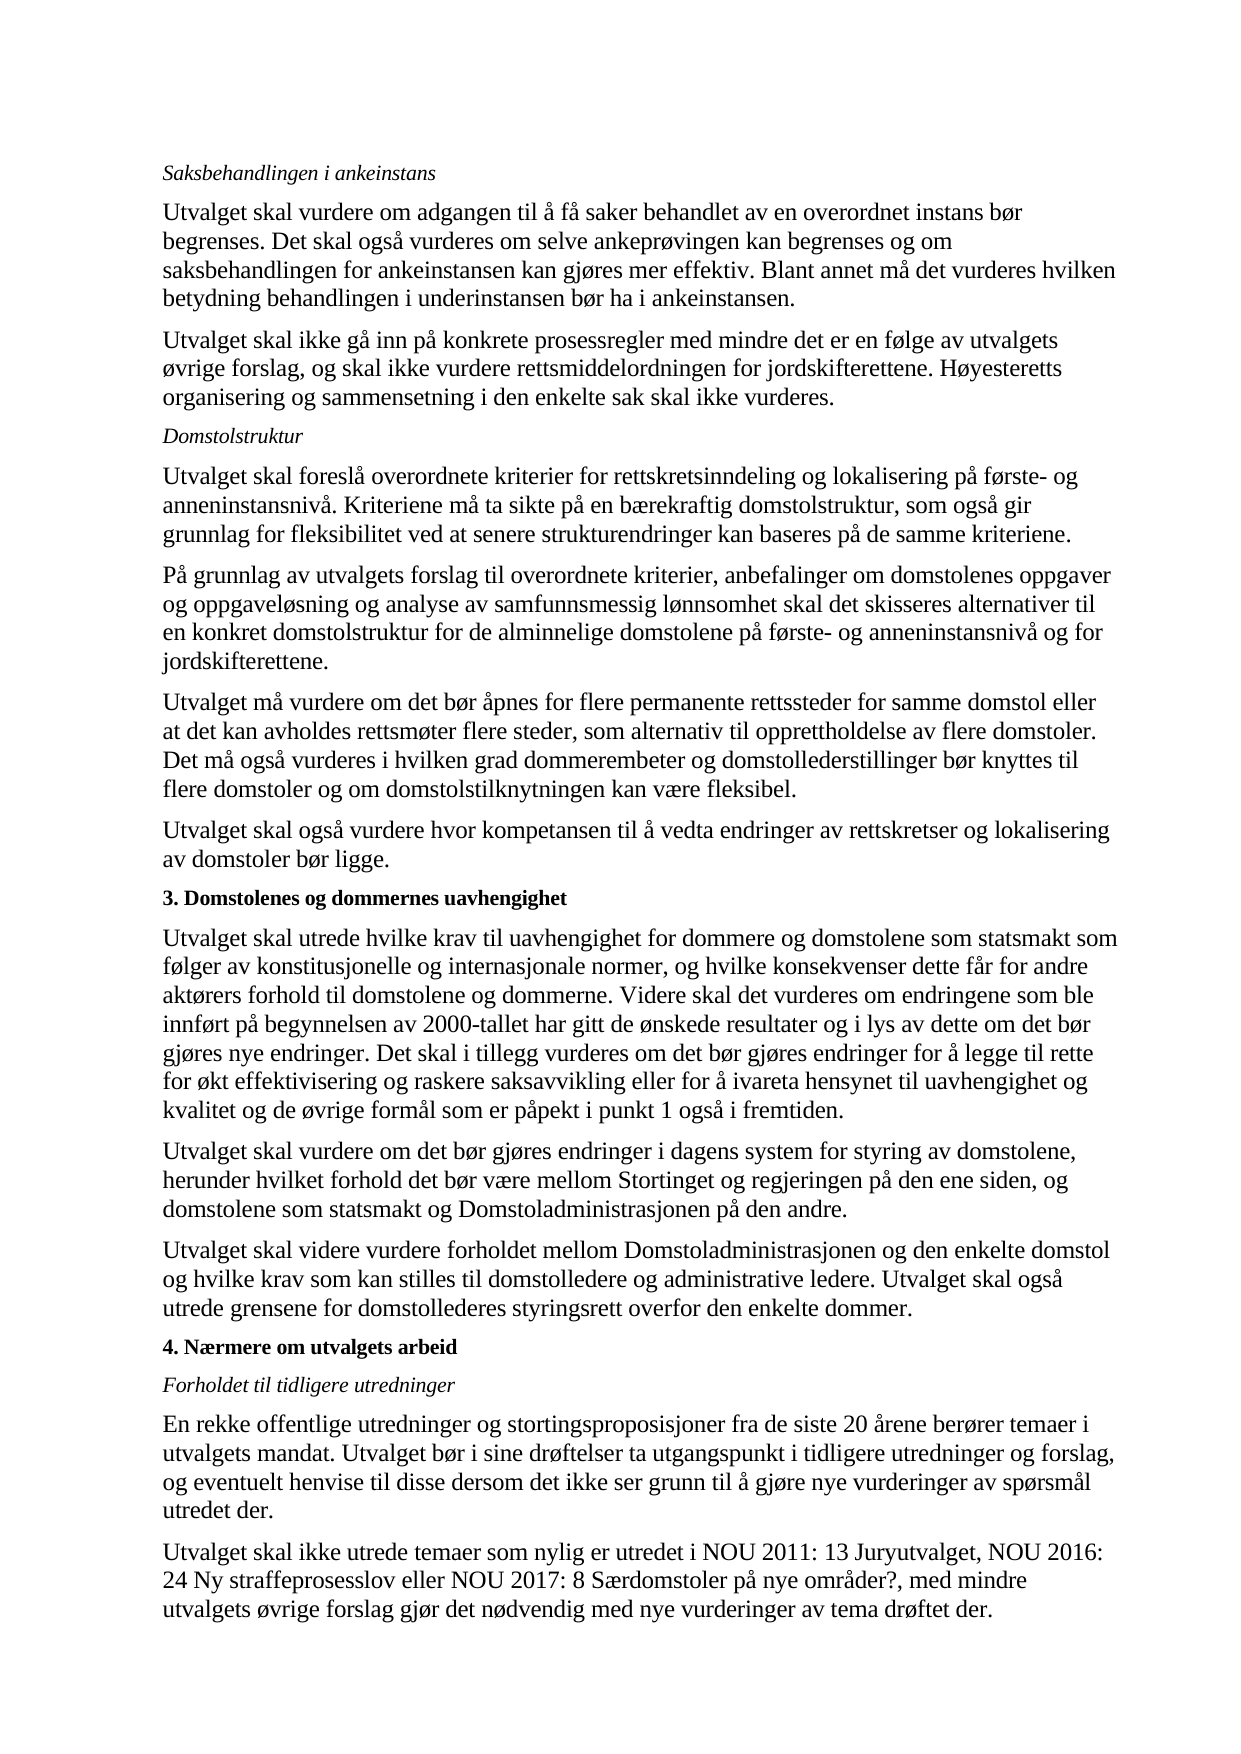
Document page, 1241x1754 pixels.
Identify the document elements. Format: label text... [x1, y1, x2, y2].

text Utvalget skal også vurdere hvor kompetansen til å vedta endringer av rettskretser og lokalisering av domstoler bør ligge. [162, 815, 1119, 872]
text Utvalget skal utrede hvilke krav til uavhengighet for dommere og domstolene som statsmakt som følger av konstitusjonelle og internasjonale normer, og hvilke konsekvenser dette får for andre aktørers forhold til domstolene og dommerne. Videre skal det vurderes om endringene som ble innført på begynnelsen av 2000-tallet har gitt de ønskede resultater og i lys av dette om det bør gjøres nye endringer. Det skal i tillegg vurderes om det bør gjøres endringer for å legge til rette for økt effektivisering og raskere saksavvikling eller for å ivareta hensynet til uavhengighet og kvalitet og de øvrige formål som er påpekt i punkt 1 også i fremtiden. [162, 923, 1119, 1124]
text Saksbehandlingen i ankeinstans [162, 159, 1119, 185]
text På grunnlag av utvalgets forslag til overordnete kriterier, anbefalinger om domstolenes oppgaver og oppgaveløsning og analyse av samfunnsmessig lønnsomhet skal det skisseres alternativer til en konkret domstolstruktur for de alminnelige domstolene på første- og anneninstansnivå og for jordskifterettene. [162, 560, 1119, 675]
text Utvalget skal vurdere om adgangen til å få saker behandlet av en overordnet instans bør begrenses. Det skal også vurderes om selve ankeprøvingen kan begrenses og om saksbehandlingen for ankeinstansen kan gjøres mer effektiv. Blant annet må det vurderes hvilken betydning behandlingen i underinstansen bør ha i ankeinstansen. [162, 197, 1119, 312]
text En rekke offentlige utredninger og stortingsproposisjoner fra de siste 20 årene berører temaer i utvalgets mandat. Utvalget bør i sine drøftelser ta utgangspunkt i tidligere utredninger og forslag, og eventuelt henvise til disse dersom det ikke ser grunn til å gjøre nye vurderinger av spørsmål utredet der. [162, 1409, 1119, 1524]
text Utvalget skal ikke utrede temaer som nylig er utredet i NOU 2011: 13 Juryutvalget, NOU 2016: 24 Ny straffeprosesslov eller NOU 2017: 8 Særdomstoler på nye områder?, med mindre utvalgets øvrige forslag gjør det nødvendig med nye vurderinger av tema drøftet der. [162, 1537, 1119, 1623]
text Forholdet til tidligere utredninger [162, 1372, 1119, 1397]
text Utvalget skal videre vurdere forholdet mellom Domstoladministrasjonen og den enkelte domstol og hvilke krav som kan stilles til domstolledere og administrative ledere. Utvalget skal også utrede grensene for domstollederes styringsrett overfor den enkelte dommer. [162, 1235, 1119, 1321]
text Utvalget skal foreslå overordnete kriterier for rettskretsinndeling og lokalisering på første- og anneninstansnivå. Kriteriene må ta sikte på en bærekraftig domstolstruktur, som også gir grunnlag for fleksibilitet ved at senere strukturendringer kan baseres på de samme kriteriene. [162, 461, 1119, 547]
text Utvalget skal vurdere om det bør gjøres endringer i dagens system for styring av domstolene, herunder hvilket forhold det bør være mellom Stortinget og regjeringen på den ene siden, og domstolene som statsmakt og Domstoladministrasjonen på den andre. [162, 1136, 1119, 1223]
text 4. Nærmere om utvalgets arbeid [162, 1334, 1119, 1359]
text Domstolstruktur [162, 423, 1119, 449]
text 3. Domstolenes og dommernes uavhengighet [162, 885, 1119, 910]
text Utvalget må vurdere om det bør åpnes for flere permanente rettssteder for samme domstol eller at det kan avholdes rettsmøter flere steder, som alternativ til opprettholdelse av flere domstoler. Det må også vurderes i hvilken grad dommerembeter og domstollederstillinger bør knyttes til flere domstoler og om domstolstilknytningen kan være fleksibel. [162, 687, 1119, 802]
text Utvalget skal ikke gå inn på konkrete prosessregler med mindre det er en følge av utvalgets øvrige forslag, og skal ikke vurdere rettsmiddelordningen for jordskifterettene. Høyesteretts organisering og sammensetning i den enkelte sak skal ikke vurderes. [162, 325, 1119, 411]
